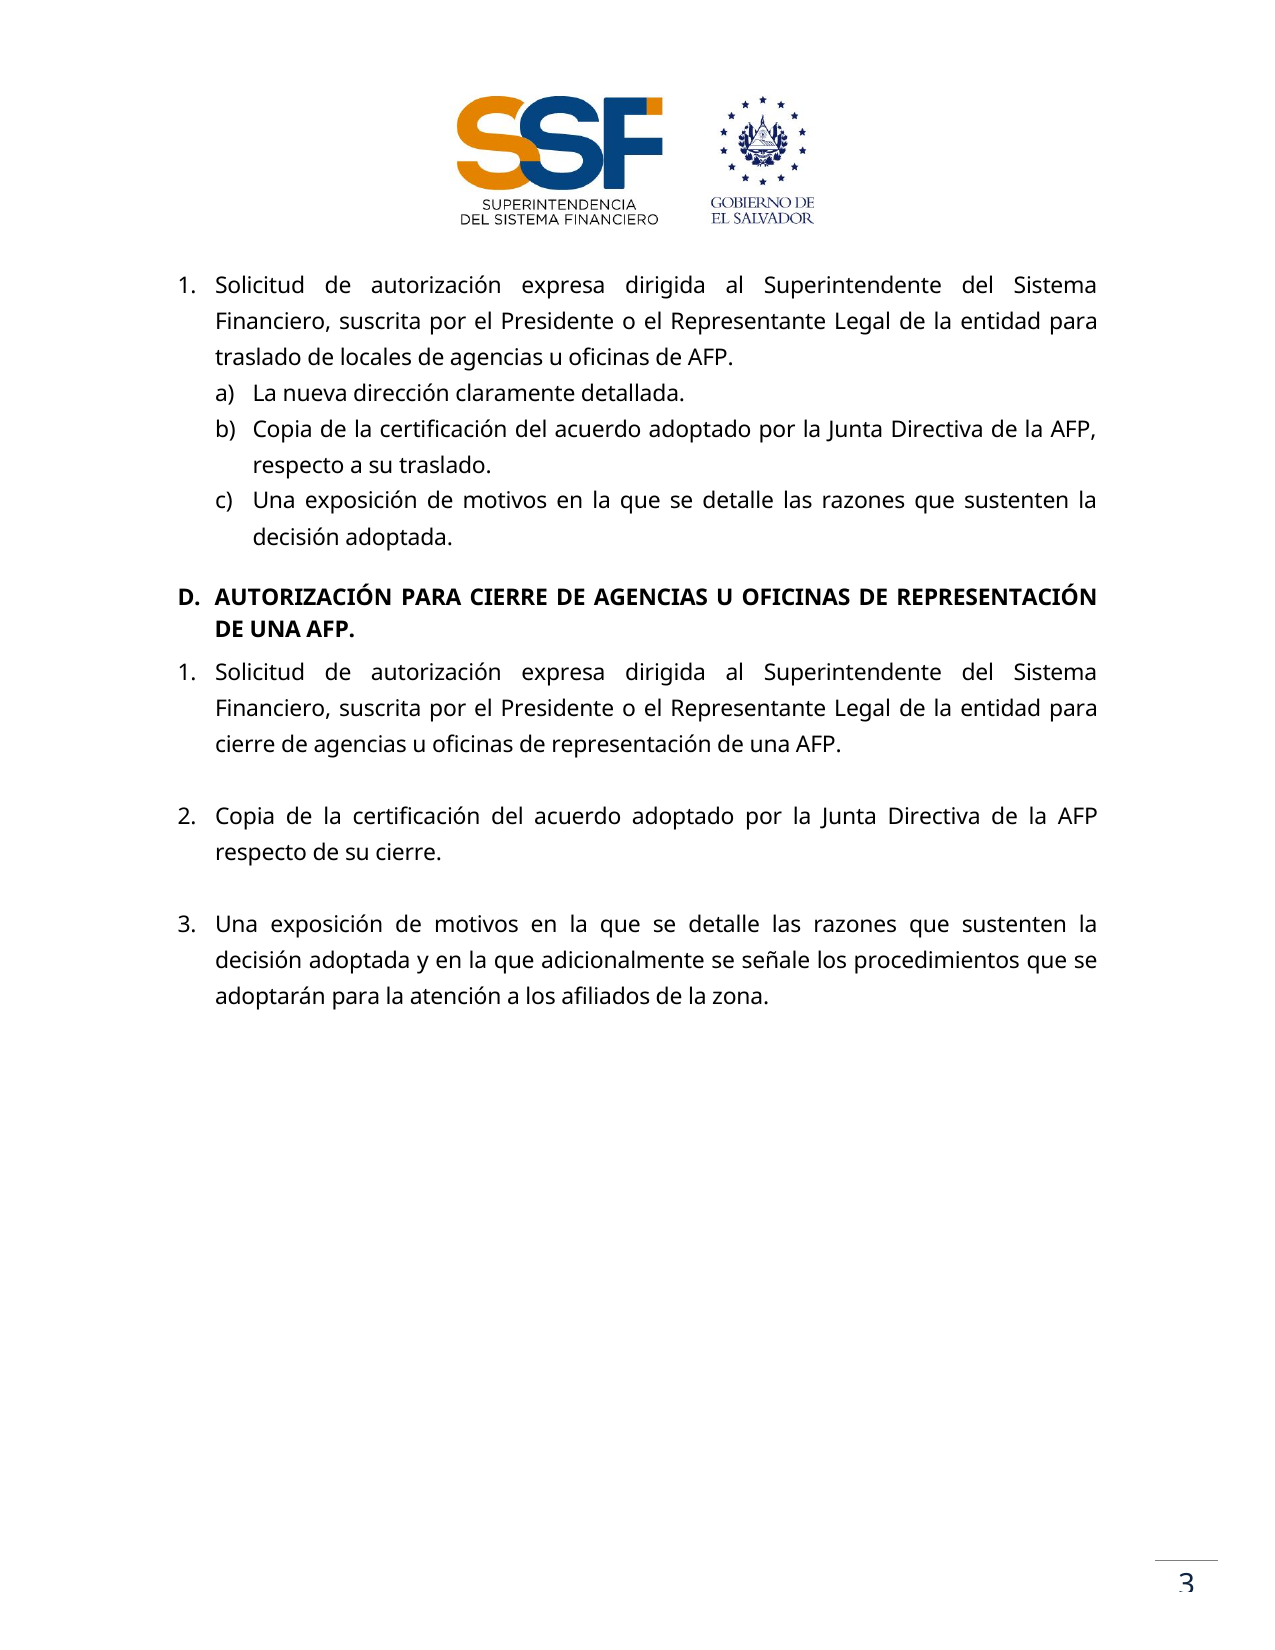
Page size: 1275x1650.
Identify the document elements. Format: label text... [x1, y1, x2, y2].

title AUTORIZACIÓN PARA CIERRE DE AGENCIAS U OFICINAS DE REPRESENTACIÓN DE UNA AFP. [177, 581, 1098, 644]
list Copia de la certificación del acuerdo adoptado por la Junta Directiva de la AFP respecto de su cierre. [177, 800, 1098, 867]
list La nueva dirección claramente detallada. [215, 377, 1098, 408]
list Copia de la certificación del acuerdo adoptado por la Junta Directiva de la AFP, respecto a su traslado. [215, 413, 1098, 480]
list Solicitud de autorización expresa dirigida al Superintendente del Sistema Financiero, suscrita por el Presidente o el Representante Legal de la entidad para traslado de locales de agencias u oficinas de AFP. [177, 269, 1098, 372]
picture [449, 73, 826, 241]
list Una exposición de motivos en la que se detalle las razones que sustenten la decisión adoptada. [215, 484, 1098, 552]
list Una exposición de motivos en la que se detalle las razones que sustenten la decisión adoptada y en la que adicionalmente se señale los procedimientos que se adoptarán para la atención a los afiliados de la zona. [177, 908, 1098, 1011]
list Solicitud de autorización expresa dirigida al Superintendente del Sistema Financiero, suscrita por el Presidente o el Representante Legal de la entidad para cierre de agencias u oficinas de representación de una AFP. [177, 656, 1098, 759]
